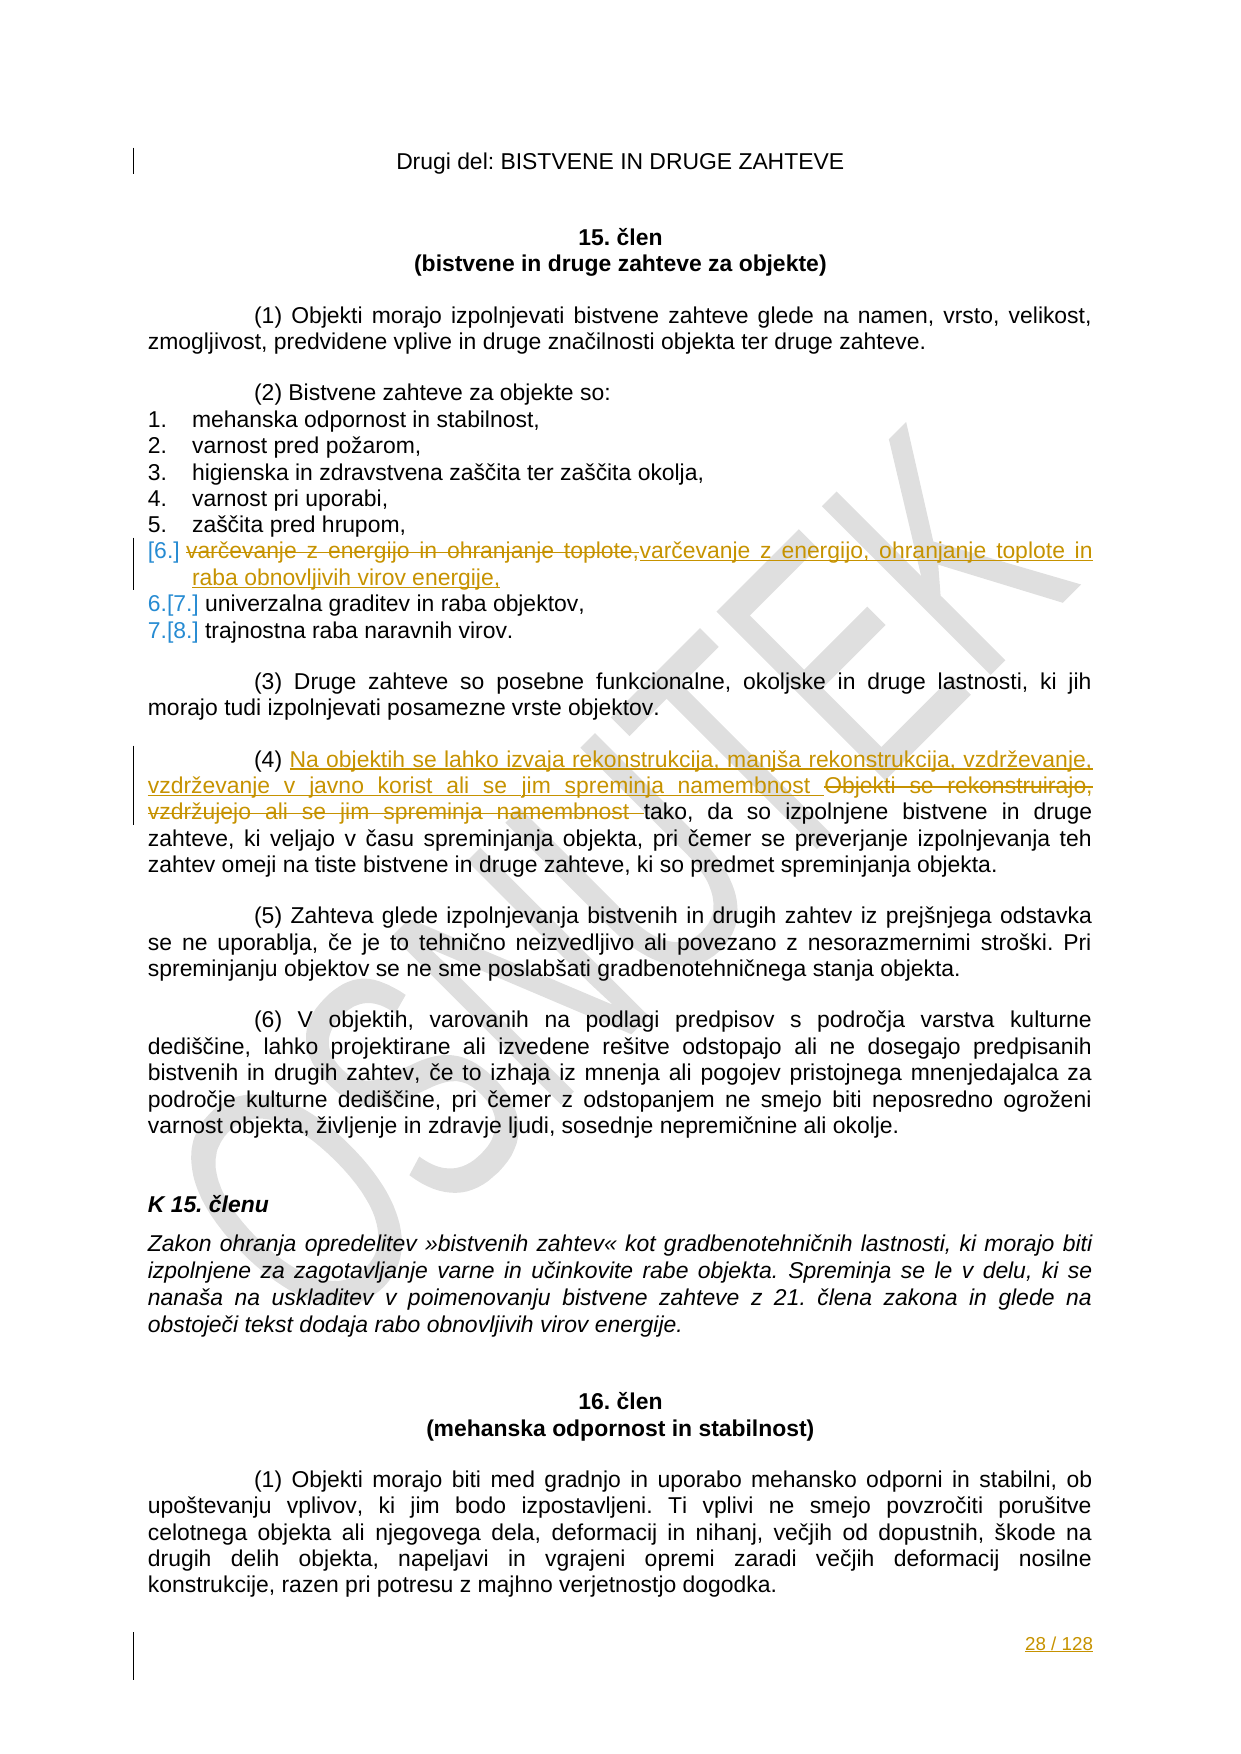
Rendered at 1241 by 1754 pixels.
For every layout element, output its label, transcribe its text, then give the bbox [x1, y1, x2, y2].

list varnost pri uporabi, [148, 485, 1093, 511]
text K 15. členu [148, 1190, 1093, 1217]
text (6) V objektih, varovanih na podlagi predpisov s področja varstva kulturne dediščine, lahko projektirane ali izvedene rešitve odstopajo ali ne dosegajo predpisanih bistvenih in drugih zahtev, če to izhaja iz mnenja ali pogojev pristojnega mnenjedajalca za področje kulturne dediščine, pri čemer z odstopanjem ne smejo biti neposredno ogroženi varnost objekta, življenje in zdravje ljudi, sosednje nepremičnine ali okolje. [148, 1006, 1093, 1138]
text (2) Bistvene zahteve za objekte so: [148, 379, 1093, 406]
text trajnostna raba naravnih virov. [148, 617, 1093, 643]
text zaščita pred hrupom, [148, 511, 1093, 537]
text univerzalna graditev in raba objektov, [148, 590, 1093, 617]
list mehanska odpornost in stabilnost, [148, 406, 1093, 432]
text Zakon ohranja opredelitev »bistvenih zahtev« kot gradbenotehničnih lastnosti, ki morajo biti izpolnjene za zagotavljanje varne in učinkovite rabe objekta. Spreminja se le v delu, ki se nanaša na uskladitev v poimenovanju bistvene zahteve z 21. člena zakona in glede na obstoječi tekst dodaja rabo obnovljivih virov energije. [148, 1230, 1093, 1338]
text (4) tako, da so izpolnjene bistvene in druge zahteve, ki veljajo v času spreminjanja objekta, pri čemer se preverjanje izpolnjevanja teh zahtev omeji na tiste bistvene in druge zahteve, ki so predmet spreminjanja objekta. [148, 746, 1093, 877]
text (bistvene in druge zahteve za objekte) [148, 250, 1093, 277]
text (mehanska odpornost in stabilnost) [148, 1414, 1093, 1441]
text 15. člen [148, 224, 1093, 250]
list varnost pred požarom, [148, 432, 1093, 458]
text Drugi del: BISTVENE IN DRUGE ZAHTEVE [148, 148, 1093, 174]
text 16. člen [148, 1388, 1093, 1414]
text (3) Druge zahteve so posebne funkcionalne, okoljske in druge lastnosti, ki jih morajo tudi izpolnjevati posamezne vrste objektov. [148, 668, 1093, 721]
text (5) Zahteva glede izpolnjevanja bistvenih in drugih zahtev iz prejšnjega odstavka se ne uporablja, če je to tehnično neizvedljivo ali povezano z nesorazmernimi stroški. Pri spreminjanju objektov se ne sme poslabšati gradbenotehničnega stanja objekta. [148, 902, 1093, 981]
list higienska in zdravstvena zaščita ter zaščita okolja, [148, 458, 1093, 485]
text (1) Objekti morajo biti med gradnjo in uporabo mehansko odporni in stabilni, ob upoštevanju vplivov, ki jim bodo izpostavljeni. Ti vplivi ne smejo povzročiti porušitve celotnega objekta ali njegovega dela, deformacij in nihanj, večjih od dopustnih, škode na drugih delih objekta, napeljavi in vgrajeni opremi zaradi večjih deformacij nosilne konstrukcije, razen pri potresu z majhno verjetnostjo dogodka. [148, 1466, 1093, 1598]
text (1) Objekti morajo izpolnjevati bistvene zahteve glede na namen, vrsto, velikost, zmogljivost, predvidene vplive in druge značilnosti objekta ter druge zahteve. [148, 302, 1093, 354]
